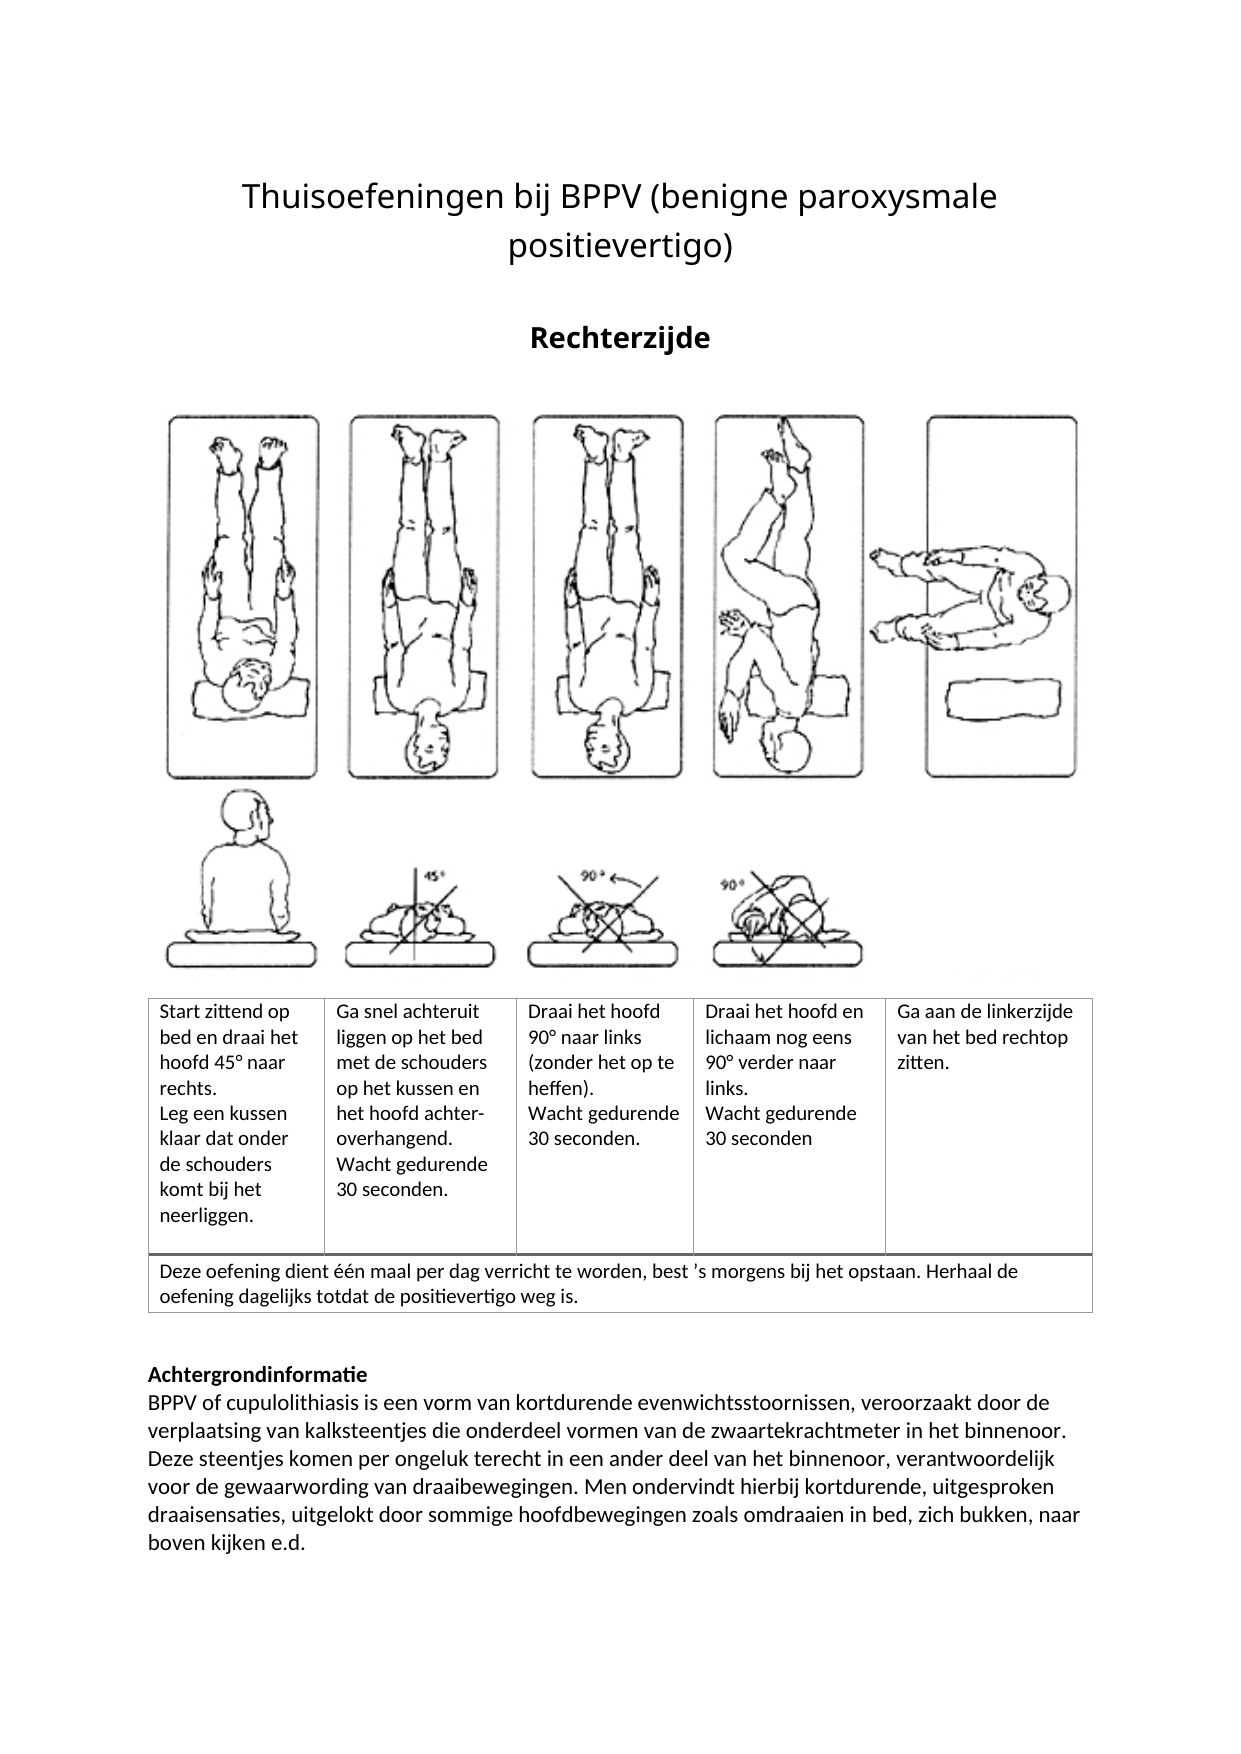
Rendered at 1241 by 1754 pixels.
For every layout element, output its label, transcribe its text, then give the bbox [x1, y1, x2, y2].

text Achtergrondinformatie [148, 1360, 1093, 1388]
subtitle Thuisoefeningen bij BPPV (benigne paroxysmale positievertigo) [148, 173, 1093, 267]
table_header Ga aan de linkerzijde van het bed rechtop zitten. [886, 999, 1092, 1253]
table_header Start zittend op bed en draai het hoofd 45° naar rechts. Leg een kussen klaar dat onder de schouders komt bij het neerliggen. [149, 999, 324, 1253]
table_cell Deze oefening dient één maal per dag verricht te worden, best ’s morgens bij het opstaan. Herhaal de oefening dagelijks totdat de positievertigo weg is. [149, 1256, 1092, 1312]
text BPPV of cupulolithiasis is een vorm van kortdurende evenwichtsstoornissen, veroorzaakt door de verplaatsing van kalksteentjes die onderdeel vormen van de zwaartekrachtmeter in het binnenoor. Deze steentjes komen per ongeluk terecht in een ander deel van het binnenoor, verantwoordelijk voor de gewaarwording van draaibewegingen. Men ondervindt hierbij kortdurende, uitgesproken draaisensaties, uitgelokt door sommige hoofdbewegingen zoals omdraaien in bed, zich bukken, naar boven kijken e.d. [148, 1388, 1093, 1556]
picture [147, 407, 1087, 979]
table_header Draai het hoofd 90° naar links (zonder het op te heffen). Wacht gedurende 30 seconden. [517, 999, 693, 1253]
table_header Ga snel achteruit liggen op het bed met de schouders op het kussen en het hoofd achter- overhangend. Wacht gedurende 30 seconden. [325, 999, 516, 1253]
subtitle Rechterzijde [148, 317, 1093, 357]
table_header Draai het hoofd en lichaam nog eens 90° verder naar links. Wacht gedurende 30 seconden [694, 999, 885, 1253]
